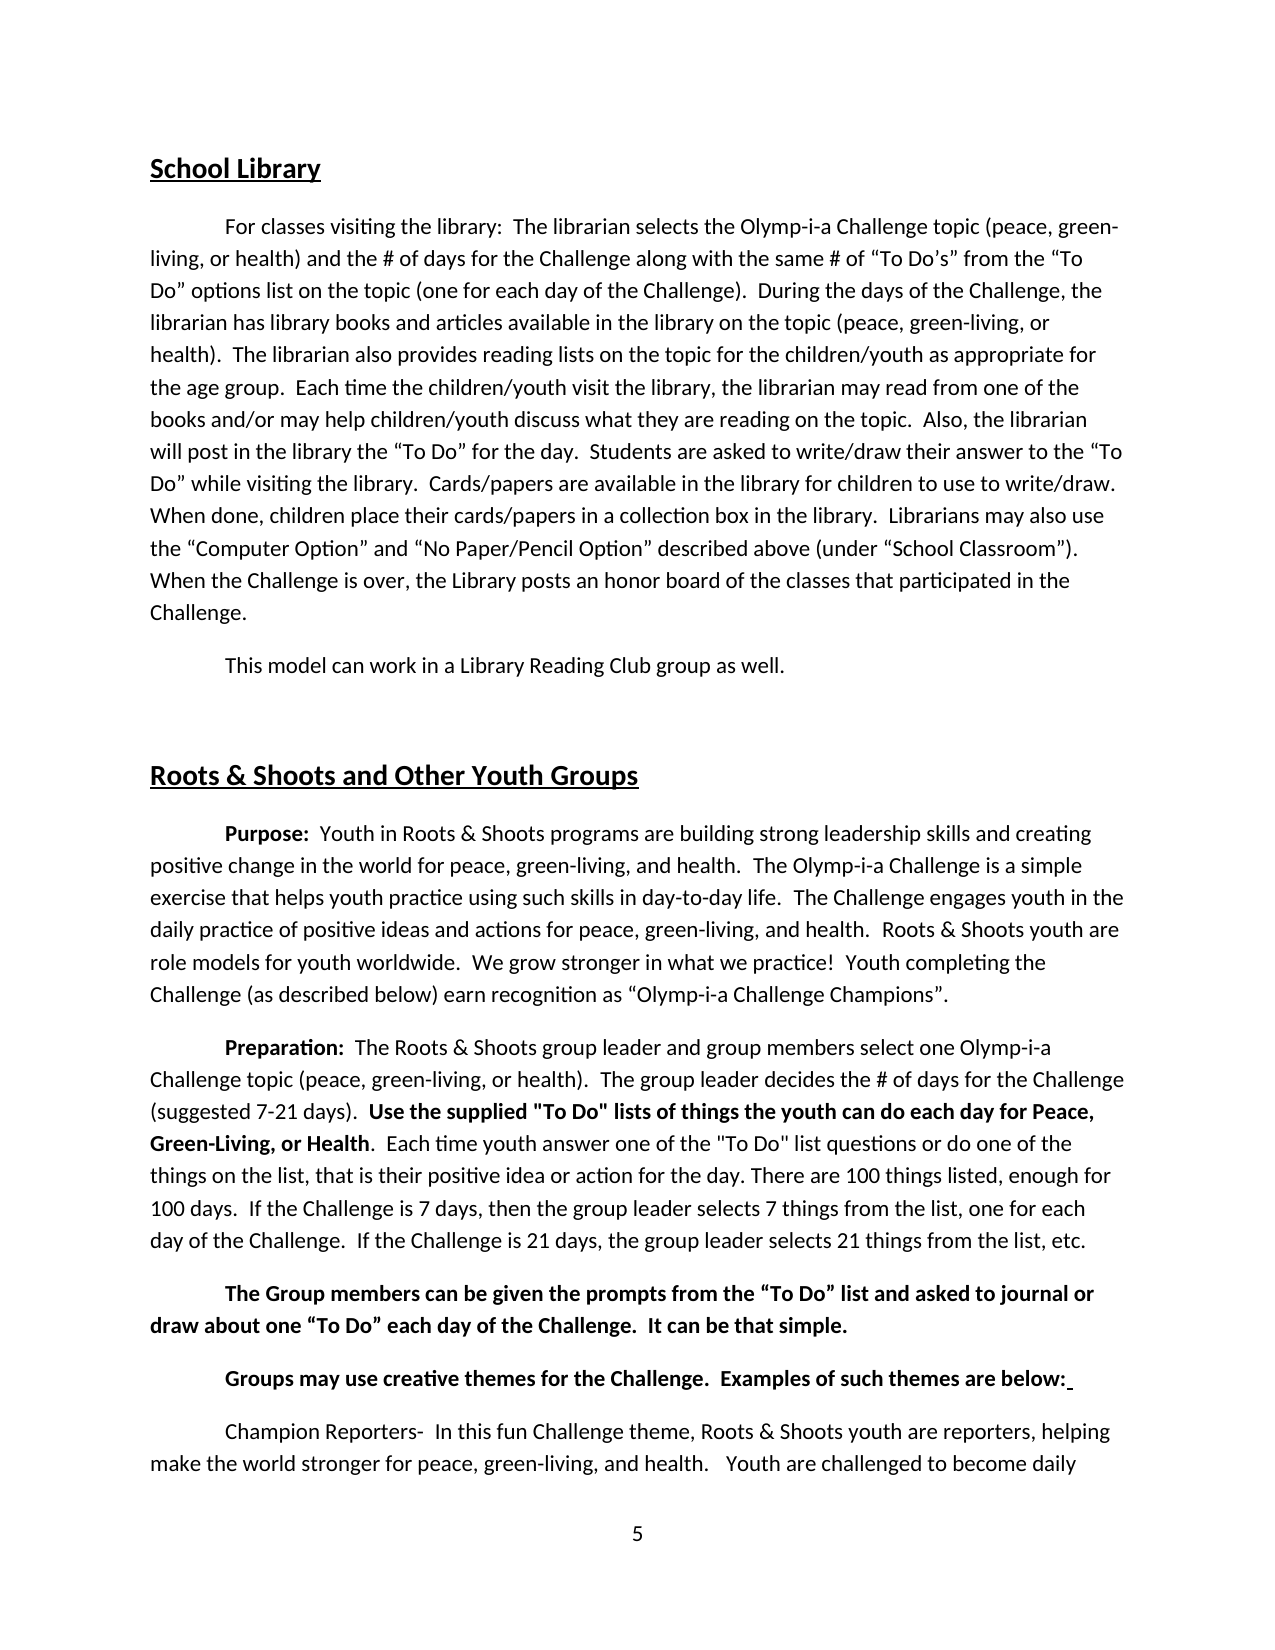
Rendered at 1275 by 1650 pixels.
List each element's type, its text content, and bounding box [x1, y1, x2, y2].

text Groups may use creative themes for the Challenge. Examples of such themes are below: [150, 1364, 1125, 1392]
text For classes visiting the library: The librarian selects the Olymp-i-a Challenge topic (peace, green-living, or health) and the # of days for the Challenge along with the same # of “To Do’s” from the “To Do” options list on the topic (one for each day of the Challenge). During the days of the Challenge, the librarian has library books and articles available in the library on the topic (peace, green-living, or health). The librarian also provides reading lists on the topic for the children/youth as appropriate for the age group. Each time the children/youth visit the library, the librarian may read from one of the books and/or may help children/youth discuss what they are reading on the topic. Also, the librarian will post in the library the “To Do” for the day. Students are asked to write/draw their answer to the “To Do” while visiting the library. Cards/papers are available in the library for children to use to write/draw. When done, children place their cards/papers in a collection box in the library. Librarians may also use the “Computer Option” and “No Paper/Pencil Option” described above (under “School Classroom”). When the Challenge is over, the Library posts an honor board of the classes that participated in the Challenge. [150, 212, 1125, 626]
text This model can work in a Library Reading Club group as well. [150, 651, 1125, 679]
text Purpose: Youth in Roots & Shoots programs are building strong leadership skills and creating positive change in the world for peace, green-living, and health. The Olymp-i-a Challenge is a simple exercise that helps youth practice using such skills in day-to-day life. The Challenge engages youth in the daily practice of positive ideas and actions for peace, green-living, and health. Roots & Shoots youth are role models for youth worldwide. We grow stronger in what we practice! Youth completing the Challenge (as described below) earn recognition as “Olymp-i-a Challenge Champions”. [150, 819, 1125, 1008]
text Preparation: The Roots & Shoots group leader and group members select one Olymp-i-a Challenge topic (peace, green-living, or health). The group leader decides the # of days for the Challenge (suggested 7-21 days). Use the supplied "To Do" lists of things the youth can do each day for Peace, Green-Living, or Health. Each time youth answer one of the "To Do" list questions or do one of the things on the list, that is their positive idea or action for the day. There are 100 things listed, enough for 100 days. If the Challenge is 7 days, then the group leader selects 7 things from the list, one for each day of the Challenge. If the Challenge is 21 days, the group leader selects 21 things from the list, etc. [150, 1033, 1125, 1254]
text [150, 1417, 1125, 1477]
text School Library [150, 150, 1125, 186]
text Roots & Shoots and Other Youth Groups [150, 757, 1125, 793]
text The Group members can be given the prompts from the “To Do” list and asked to journal or draw about one “To Do” each day of the Challenge. It can be that simple. [150, 1279, 1125, 1339]
